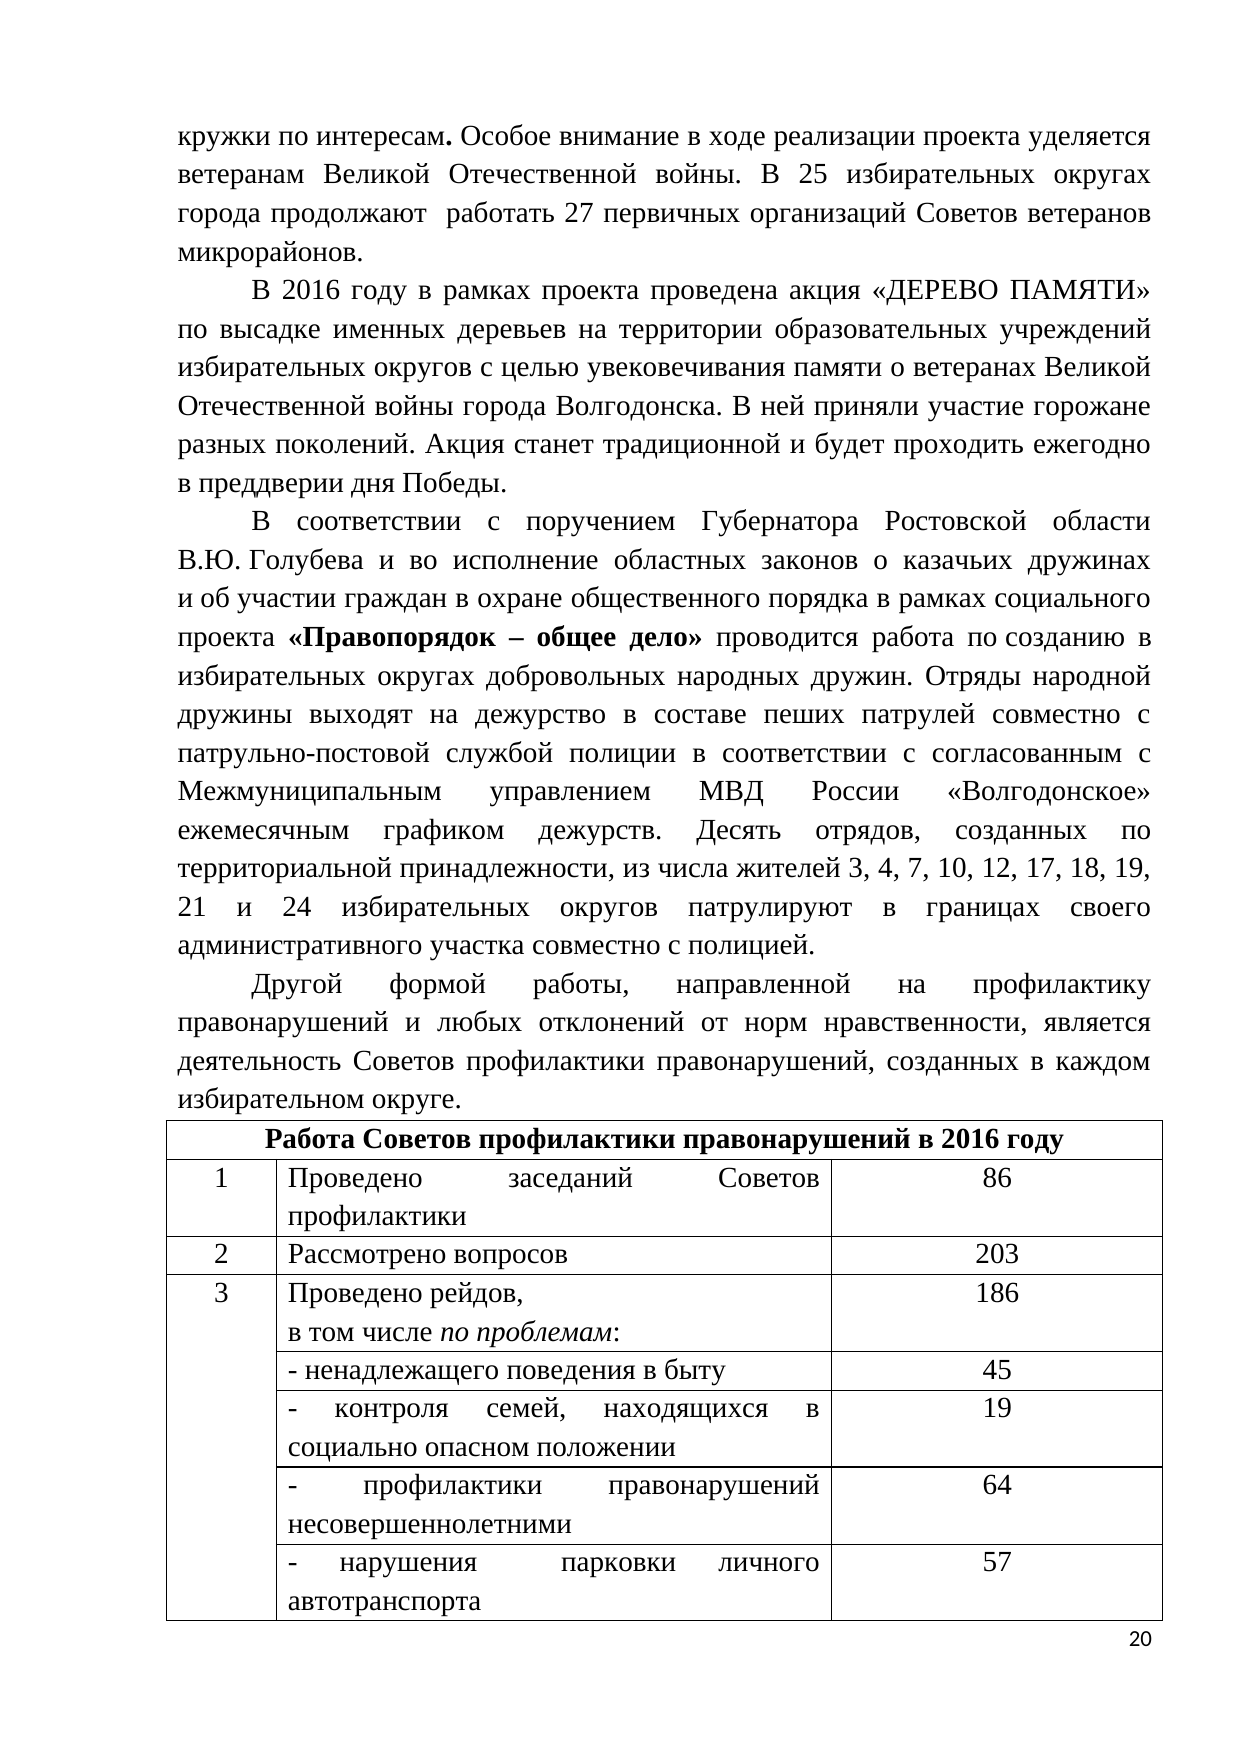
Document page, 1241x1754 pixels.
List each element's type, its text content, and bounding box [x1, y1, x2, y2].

table_cell - контроля семей, находящихся в социально опасном положении [277, 1391, 831, 1466]
table_header Работа Советов профилактики правонарушений в 2016 году [167, 1121, 1162, 1159]
table_cell Проведено рейдов, в том числе по проблемам: [277, 1275, 831, 1351]
table_cell 186 [832, 1275, 1162, 1351]
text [177, 118, 1152, 267]
table_cell Проведено заседаний Советов профилактики [277, 1160, 831, 1236]
table_cell 1 [167, 1160, 276, 1236]
table_cell 57 [832, 1545, 1162, 1620]
table_cell 64 [832, 1468, 1162, 1543]
table_cell 86 [832, 1160, 1162, 1236]
table_cell - ненадлежащего поведения в быту [277, 1352, 831, 1389]
text В соответствии с поручением Губернатора Ростовской области В.Ю. Голубева и во исполнение областных законов о казачьих дружинах и об участии граждан в охране общественного порядка в рамках социального проекта «Правопорядок – общее дело» проводится работа по созданию в избирательных округах добровольных народных дружин. Отряды народной дружины выходят на дежурство в составе пеших патрулей совместно с патрульно-постовой службой полиции в соответствии с согласованным с Межмуниципальным управлением МВД России «Волгодонское» ежемесячным графиком дежурств. Десять отрядов, созданных по территориальной принадлежности, из числа жителей 3, 4, 7, 10, 12, 17, 18, 19, 21 и 24 избирательных округов патрулируют в границах своего административного участка совместно с полицией. [177, 503, 1152, 961]
table_cell 19 [832, 1391, 1162, 1466]
table_cell Рассмотрено вопросов [277, 1237, 831, 1274]
table_cell 45 [832, 1352, 1162, 1389]
text Другой формой работы, направленной на профилактику правонарушений и любых отклонений от норм нравственности, является деятельность Советов профилактики правонарушений, созданных в каждом избирательном округе. [177, 966, 1152, 1115]
table_cell - профилактики правонарушений несовершеннолетними [277, 1468, 831, 1543]
table_cell - нарушения парковки личного автотранспорта [277, 1545, 831, 1620]
table_cell 3 [167, 1275, 276, 1620]
table_cell 203 [832, 1237, 1162, 1274]
table_cell 2 [167, 1237, 276, 1274]
text В 2016 году в рамках проекта проведена акция «ДЕРЕВО ПАМЯТИ» по высадке именных деревьев на территории образовательных учреждений избирательных округов с целью увековечивания памяти о ветеранах Великой Отечественной войны города Волгодонска. В ней приняли участие горожане разных поколений. Акция станет традиционной и будет проходить ежегодно в преддверии дня Победы. [177, 272, 1152, 498]
